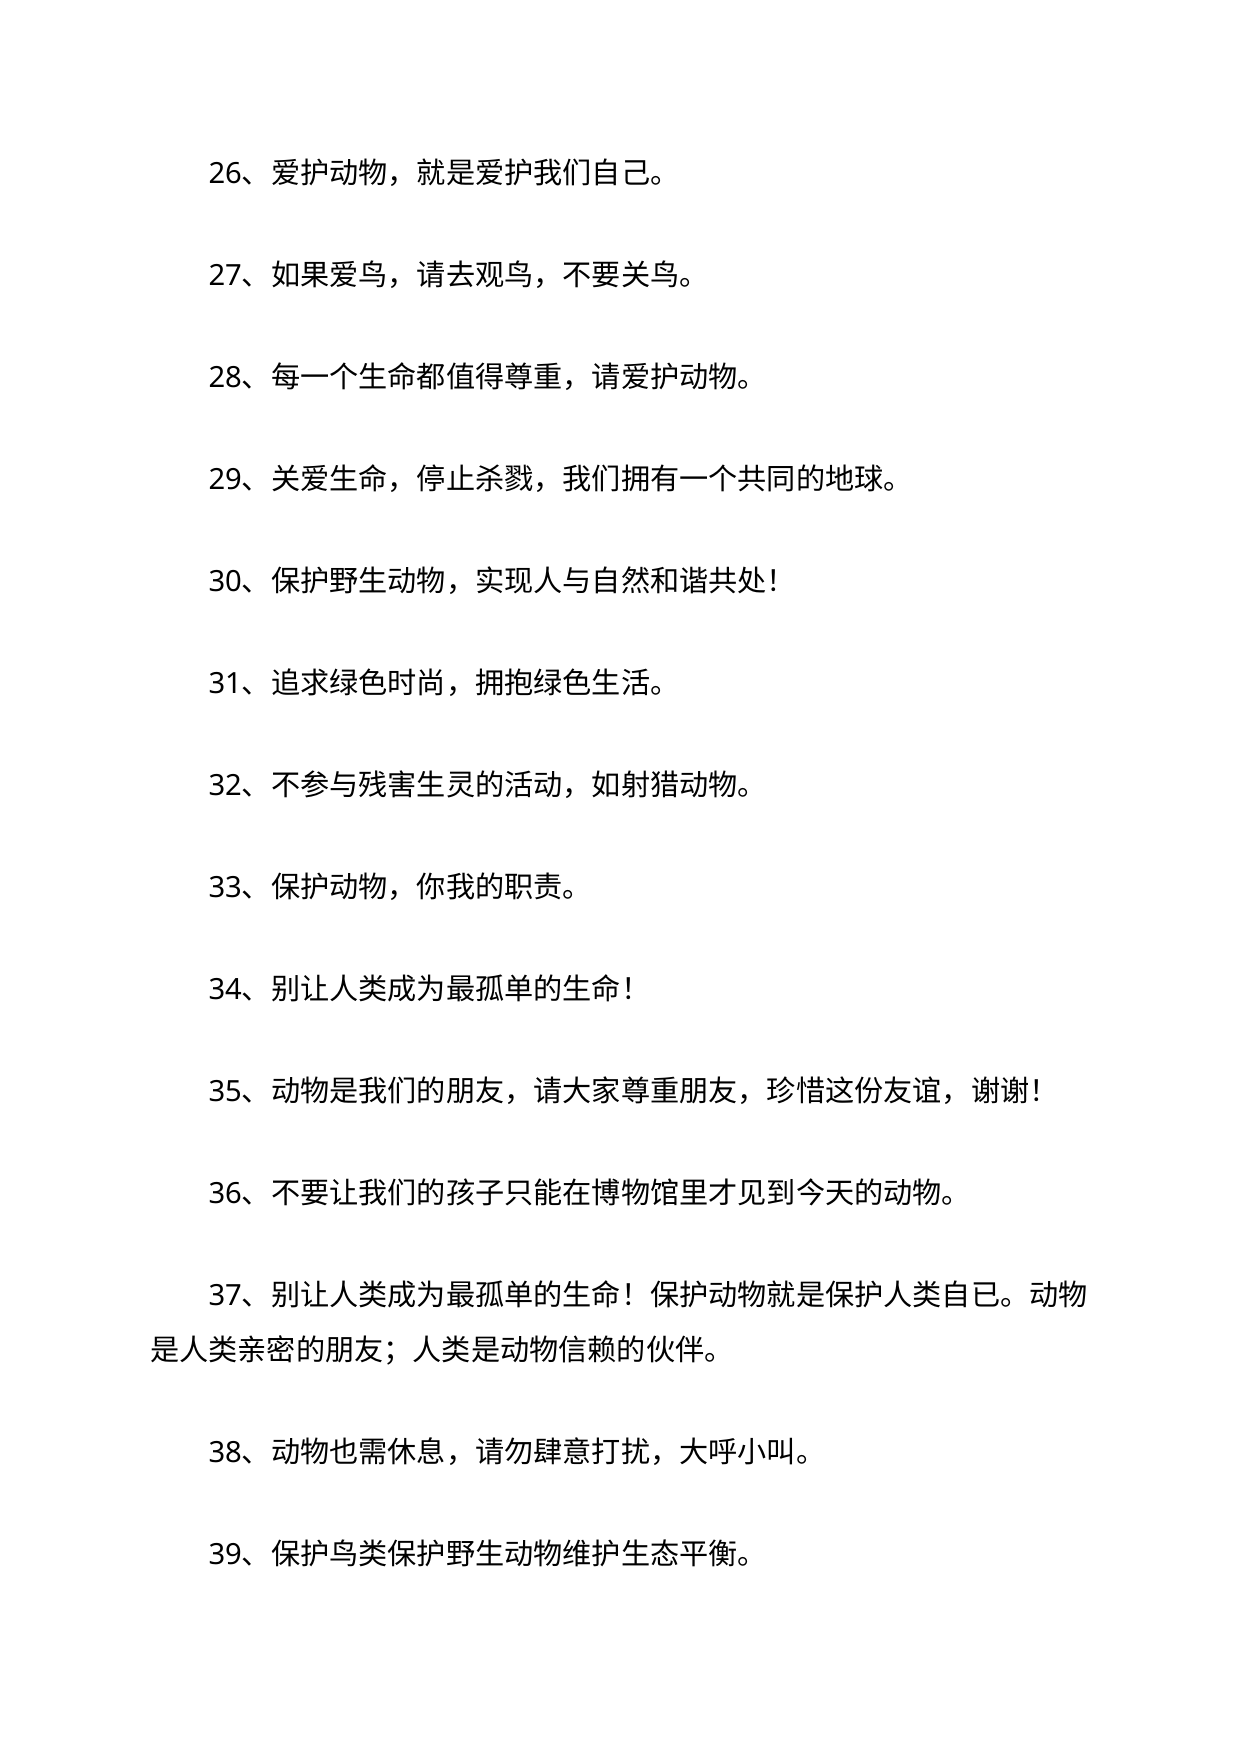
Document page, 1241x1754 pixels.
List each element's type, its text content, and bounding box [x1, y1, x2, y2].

text 35、动物是我们的朋友，请大家尊重朋友，珍惜这份友谊，谢谢！ [150, 1068, 1090, 1110]
text 33、保护动物，你我的职责。 [150, 864, 1090, 906]
text 26、爱护动物，就是爱护我们自己。 [150, 150, 1090, 192]
text 38、动物也需休息，请勿肆意打扰，大呼小叫。 [150, 1428, 1090, 1471]
text 37、别让人类成为最孤单的生命！保护动物就是保护人类自已。动物是人类亲密的朋友；人类是动物信赖的伙伴。 [150, 1272, 1090, 1369]
text 34、别让人类成为最孤单的生命！ [150, 966, 1090, 1008]
text 30、保护野生动物，实现人与自然和谐共处！ [150, 558, 1090, 600]
text 28、每一个生命都值得尊重，请爱护动物。 [150, 354, 1090, 396]
text 32、不参与残害生灵的活动，如射猎动物。 [150, 762, 1090, 804]
text 27、如果爱鸟，请去观鸟，不要关鸟。 [150, 252, 1090, 294]
text 31、追求绿色时尚，拥抱绿色生活。 [150, 660, 1090, 702]
text 36、不要让我们的孩子只能在博物馆里才见到今天的动物。 [150, 1170, 1090, 1212]
text 29、关爱生命，停止杀戮，我们拥有一个共同的地球。 [150, 456, 1090, 498]
text 39、保护鸟类保护野生动物维护生态平衡。 [150, 1531, 1090, 1573]
